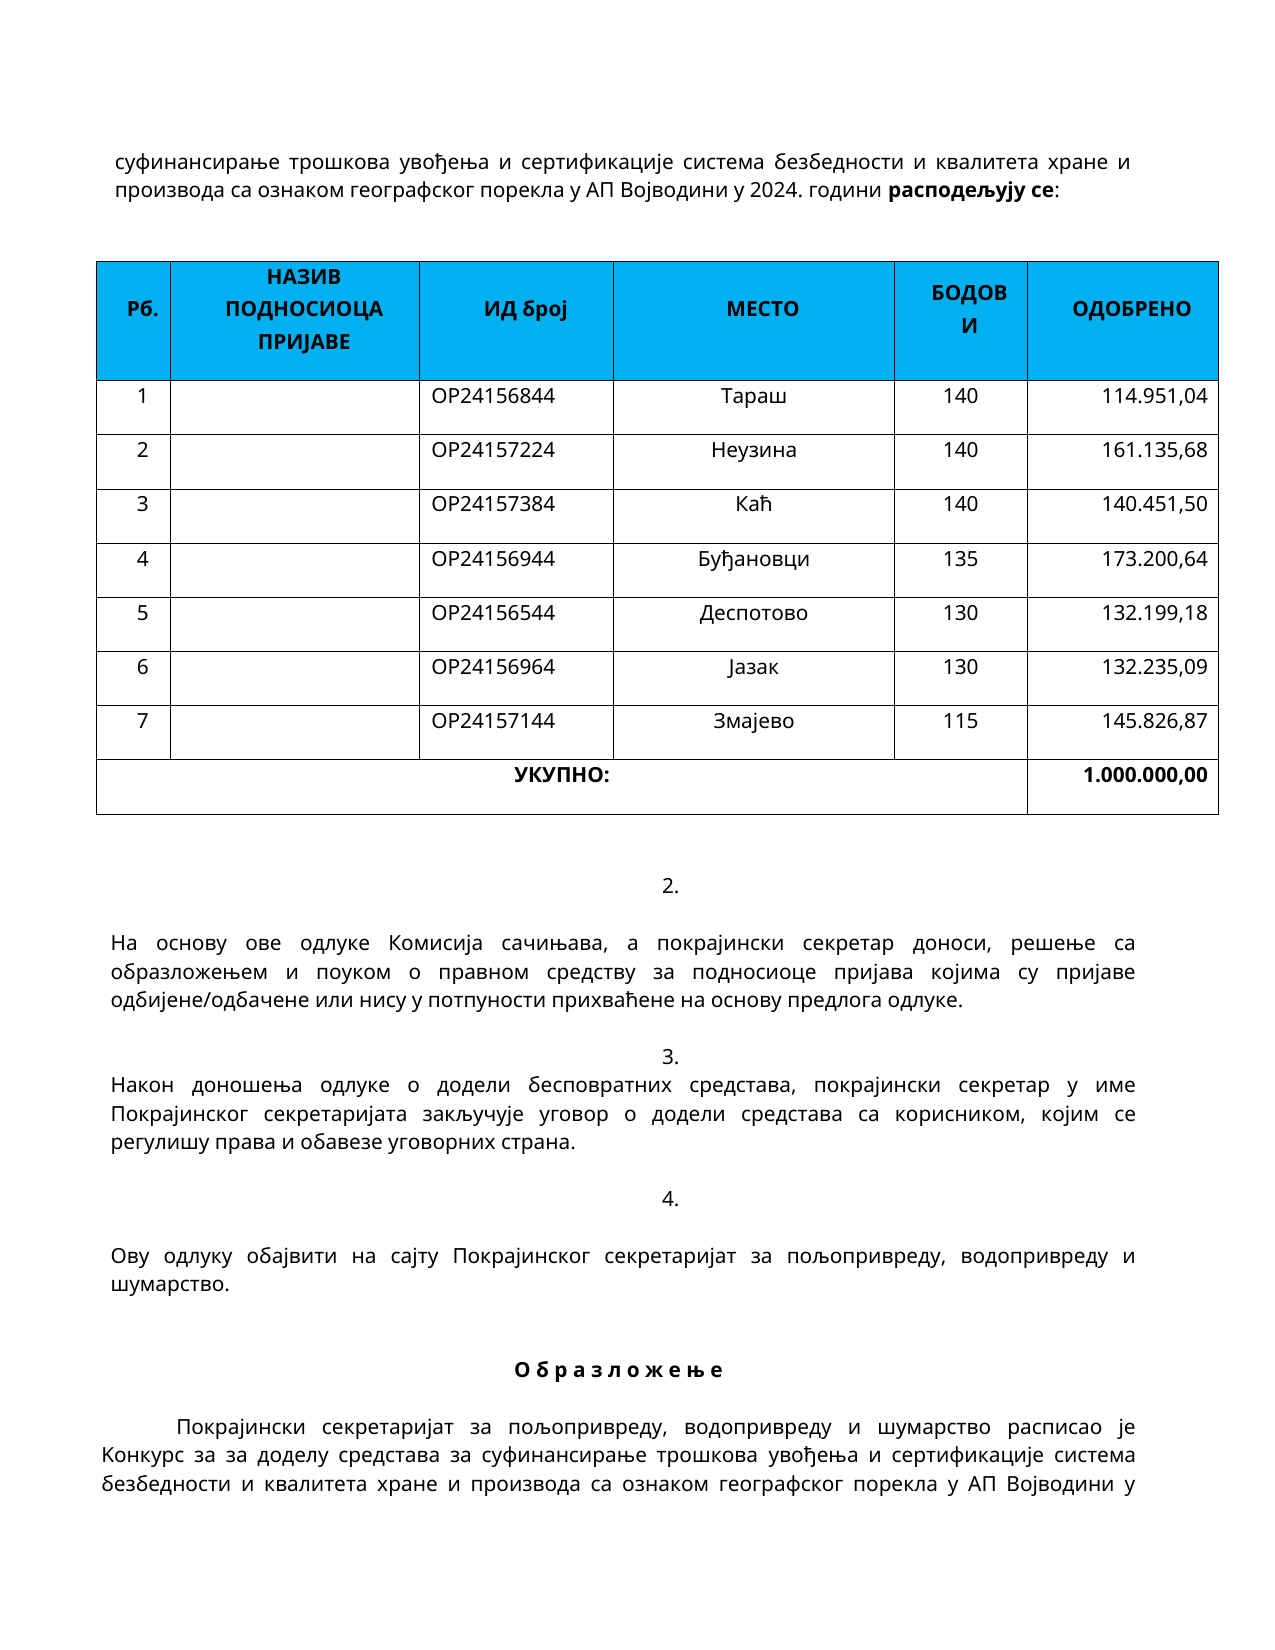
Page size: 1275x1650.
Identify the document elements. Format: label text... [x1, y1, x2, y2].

table_cell 140.451,50 [1028, 490, 1218, 543]
table_cell ОР24157224 [420, 435, 613, 488]
table_header МЕСТО [614, 262, 894, 380]
table_cell 1.000.000,00 [1028, 760, 1218, 813]
table_cell [171, 490, 419, 543]
table_cell ОР24156544 [420, 598, 613, 651]
table_cell 1 [97, 381, 170, 434]
table_header ОДОБРЕНО [1028, 262, 1218, 380]
table_cell 140 [895, 381, 1027, 434]
table_cell Неузина [614, 435, 894, 488]
table_cell 7 [97, 706, 170, 759]
table_cell 130 [895, 598, 1027, 651]
table_cell 173.200,64 [1028, 544, 1218, 597]
table_header Рб. [97, 262, 170, 380]
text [101, 1412, 1137, 1497]
table_cell ОР24157384 [420, 490, 613, 543]
table_cell 3 [97, 490, 170, 543]
table_cell Јазак [614, 652, 894, 705]
table_cell Буђановци [614, 544, 894, 597]
table_cell 161.135,68 [1028, 435, 1218, 488]
table_cell Деспотово [614, 598, 894, 651]
table_cell [171, 544, 419, 597]
list 3. [204, 1042, 1137, 1071]
table_cell 132.199,18 [1028, 598, 1218, 651]
table_cell 2 [97, 435, 170, 488]
table_cell 6 [97, 652, 170, 705]
table_cell 145.826,87 [1028, 706, 1218, 759]
table_cell 135 [895, 544, 1027, 597]
table_cell 115 [895, 706, 1027, 759]
table_cell 132.235,09 [1028, 652, 1218, 705]
list 4. [204, 1184, 1137, 1213]
text О б р а з л о ж е њ е [100, 1355, 1137, 1383]
table_cell УКУПНО: [97, 760, 1027, 813]
table_cell Каћ [614, 490, 894, 543]
table_cell ОР24156944 [420, 544, 613, 597]
table_cell ОР24156964 [420, 652, 613, 705]
table_cell [171, 381, 419, 434]
table_header НАЗИВ ПОДНОСИОЦА ПРИЈАВЕ [171, 262, 419, 380]
table_cell 4 [97, 544, 170, 597]
table_cell ОР24156844 [420, 381, 613, 434]
table_cell 114.951,04 [1028, 381, 1218, 434]
table_cell 140 [895, 490, 1027, 543]
table_cell 130 [895, 652, 1027, 705]
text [114, 147, 1131, 204]
table_cell [171, 652, 419, 705]
table_cell ОР24157144 [420, 706, 613, 759]
table_cell [171, 706, 419, 759]
table_cell 140 [895, 435, 1027, 488]
list 2. [204, 871, 1137, 900]
table_header БОДОВИ [895, 262, 1027, 380]
text Ову одлуку обајвити на сајту Покрајинског секретаријат за пољопривреду, водопривреду и шумарство. [110, 1241, 1137, 1298]
table_cell [171, 598, 419, 651]
table_cell Тараш [614, 381, 894, 434]
table_header ИД број [420, 262, 613, 380]
text На основу ове одлуке Комисија сачињава, а покрајински секретар доноси, решење са образложењем и поуком о правном средству за подносиоце пријава којима су пријаве одбијене/одбачене или нису у потпуности прихваћене на основу предлога одлуке. [110, 928, 1137, 1014]
table_cell [171, 435, 419, 488]
table_cell 5 [97, 598, 170, 651]
text Након доношења одлуке о додели бесповратних средстава, покрајински секретар у име Покрајинског секретаријата закључује уговор о додели средстава сa корисником, којим се регулишу права и обавезе уговорних страна. [110, 1071, 1137, 1156]
table_cell Змајево [614, 706, 894, 759]
